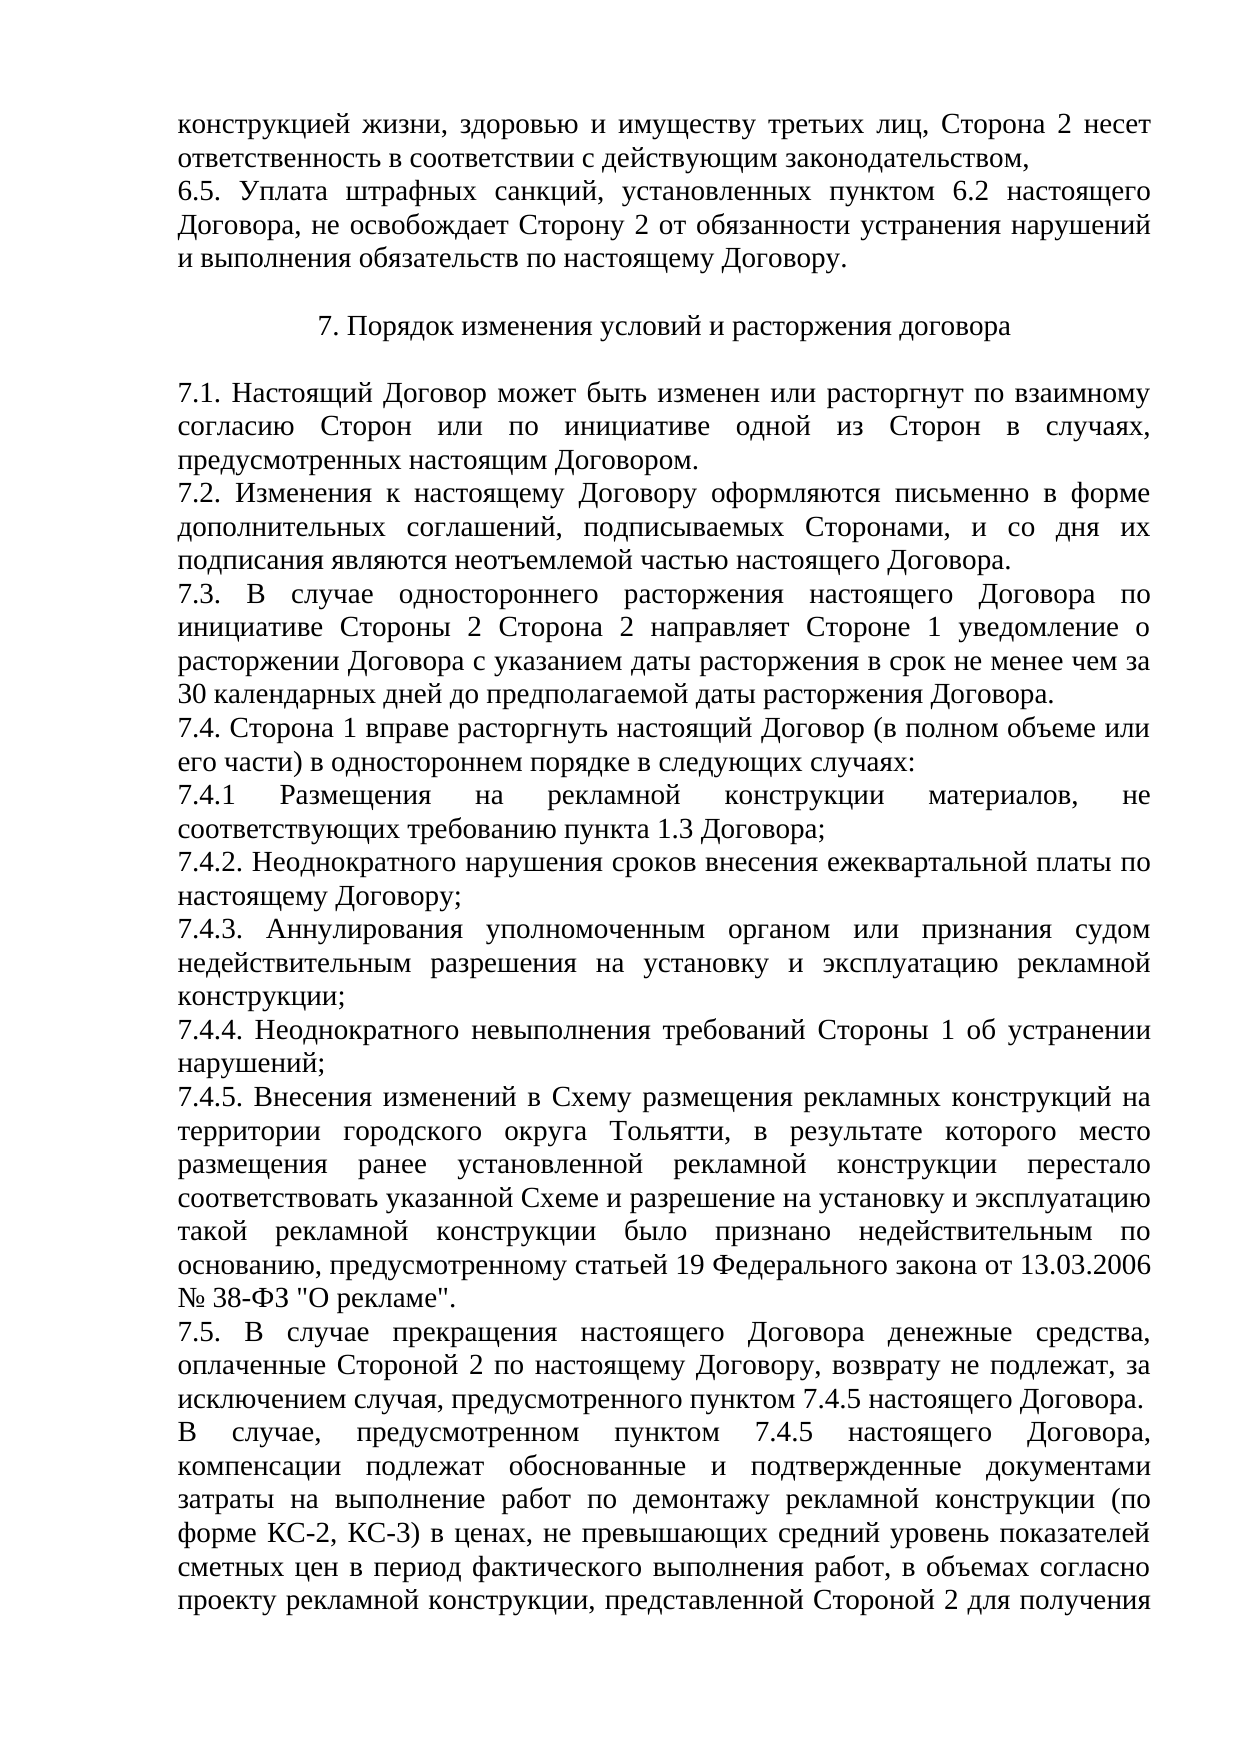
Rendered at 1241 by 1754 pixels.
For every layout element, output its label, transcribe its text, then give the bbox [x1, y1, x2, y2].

text 7.4. Сторона 1 вправе расторгнуть настоящий Договор (в полном объеме или его части) в одностороннем порядке в следующих случаях: [177, 710, 1152, 777]
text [177, 1414, 1152, 1616]
text 7.3. В случае одностороннего расторжения настоящего Договора по инициативе Стороны 2 Сторона 2 направляет Стороне 1 уведомление о расторжении Договора с указанием даты расторжения в срок не менее чем за 30 календарных дней до предполагаемой даты расторжения Договора. [177, 576, 1152, 710]
text 7.5. В случае прекращения настоящего Договора денежные средства, оплаченные Стороной 2 по настоящему Договору, возврату не подлежат, за исключением случая, предусмотренного пунктом 7.4.5 настоящего Договора. [177, 1314, 1152, 1414]
text 7.1. Настоящий Договор может быть изменен или расторгнут по взаимному согласию Сторон или по инициативе одной из Сторон в случаях, предусмотренных настоящим Договором. [177, 375, 1152, 475]
text 6.5. Уплата штрафных санкций, установленных пунктом 6.2 настоящего Договора, не освобождает Сторону 2 от обязанности устранения нарушений и выполнения обязательств по настоящему Договору. [177, 173, 1152, 274]
text 7.2. Изменения к настоящему Договору оформляются письменно в форме дополнительных соглашений, подписываемых Сторонами, и со дня их подписания являются неотъемлемой частью настоящего Договора. [177, 475, 1152, 576]
text 7.4.4. Неоднократного невыполнения требований Стороны 1 об устранении нарушений; [177, 1012, 1152, 1079]
text 7. Порядок изменения условий и расторжения договора [177, 308, 1152, 341]
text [177, 106, 1152, 173]
text 7.4.3. Аннулирования уполномоченным органом или признания судом недействительным разрешения на установку и эксплуатацию рекламной конструкции; [177, 911, 1152, 1012]
text 7.4.5. Внесения изменений в Схему размещения рекламных конструкций на территории городского округа Тольятти, в результате которого место размещения ранее установленной рекламной конструкции перестало соответствовать указанной Схеме и разрешение на установку и эксплуатацию такой рекламной конструкции было признано недействительным по основанию, предусмотренному статьей 19 Федерального закона от 13.03.2006 № 38-ФЗ "О рекламе". [177, 1079, 1152, 1314]
text 7.4.2. Неоднократного нарушения сроков внесения ежеквартальной платы по настоящему Договору; [177, 844, 1152, 911]
text 7.4.1 Размещения на рекламной конструкции материалов, не соответствующих требованию пункта 1.3 Договора; [177, 777, 1152, 844]
